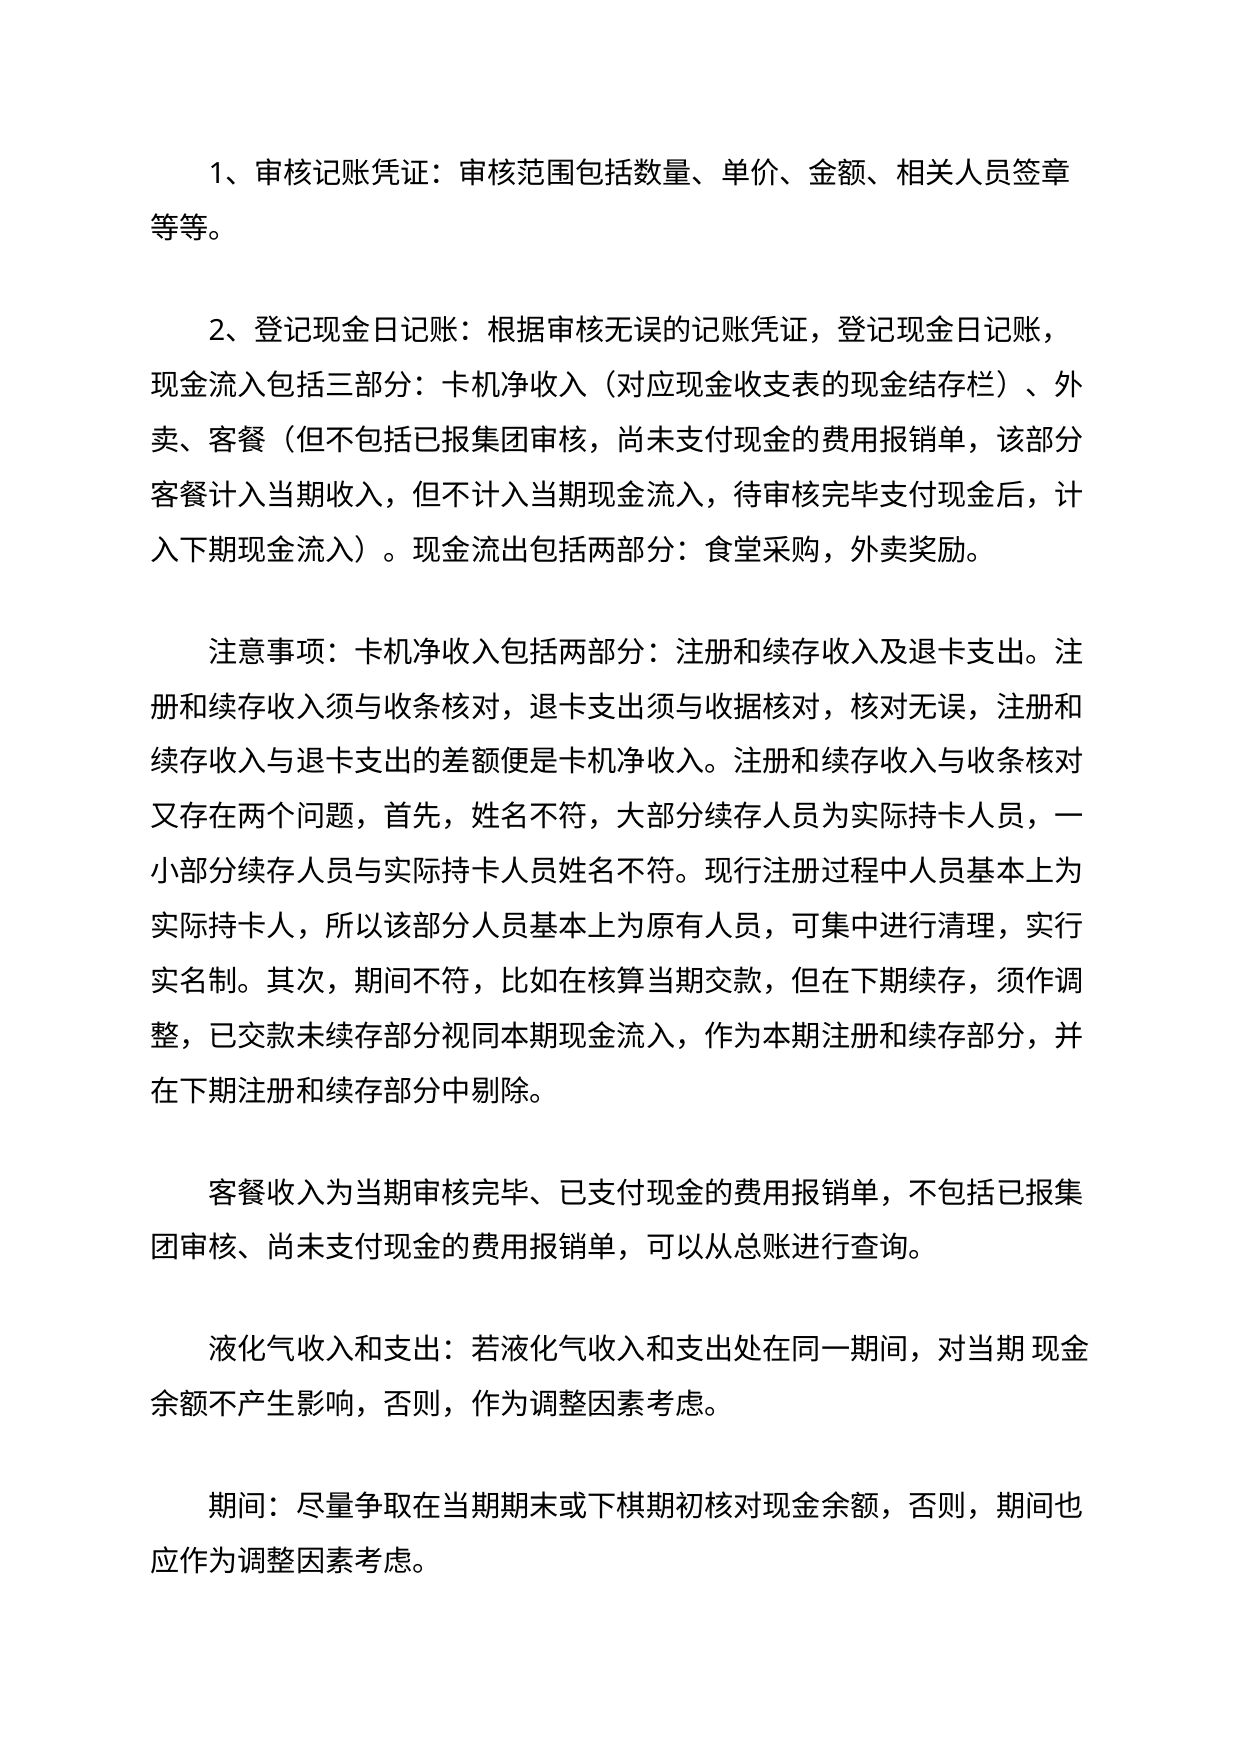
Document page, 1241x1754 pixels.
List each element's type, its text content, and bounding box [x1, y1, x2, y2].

text 2、登记现金日记账：根据审核无误的记账凭证，登记现金日记账，现金流入包括三部分：卡机净收入（对应现金收支表的现金结存栏）、外卖、客餐（但不包括已报集团审核，尚未支付现金的费用报销单，该部分客餐计入当期收入，但不计入当期现金流入，待审核完毕支付现金后，计入下期现金流入）。现金流出包括两部分：食堂采购，外卖奖励。 [150, 307, 1090, 569]
text 客餐收入为当期审核完毕、已支付现金的费用报销单，不包括已报集团审核、尚未支付现金的费用报销单，可以从总账进行查询。 [150, 1169, 1090, 1266]
text 期间：尽量争取在当期期末或下棋期初核对现金余额，否则，期间也应作为调整因素考虑。 [150, 1482, 1090, 1580]
text 液化气收入和支出：若液化气收入和支出处在同一期间，对当期 现金余额不产生影响，否则，作为调整因素考虑。 [150, 1326, 1090, 1423]
text 注意事项：卡机净收入包括两部分：注册和续存收入及退卡支出。注册和续存收入须与收条核对，退卡支出须与收据核对，核对无误，注册和续存收入与退卡支出的差额便是卡机净收入。注册和续存收入与收条核对又存在两个问题，首先，姓名不符，大部分续存人员为实际持卡人员，一小部分续存人员与实际持卡人员姓名不符。现行注册过程中人员基本上为实际持卡人，所以该部分人员基本上为原有人员，可集中进行清理，实行实名制。其次，期间不符，比如在核算当期交款，但在下期续存，须作调整，已交款未续存部分视同本期现金流入，作为本期注册和续存部分，并在下期注册和续存部分中剔除。 [150, 628, 1090, 1110]
text 1、审核记账凭证：审核范围包括数量、单价、金额、相关人员签章等等。 [150, 150, 1090, 247]
